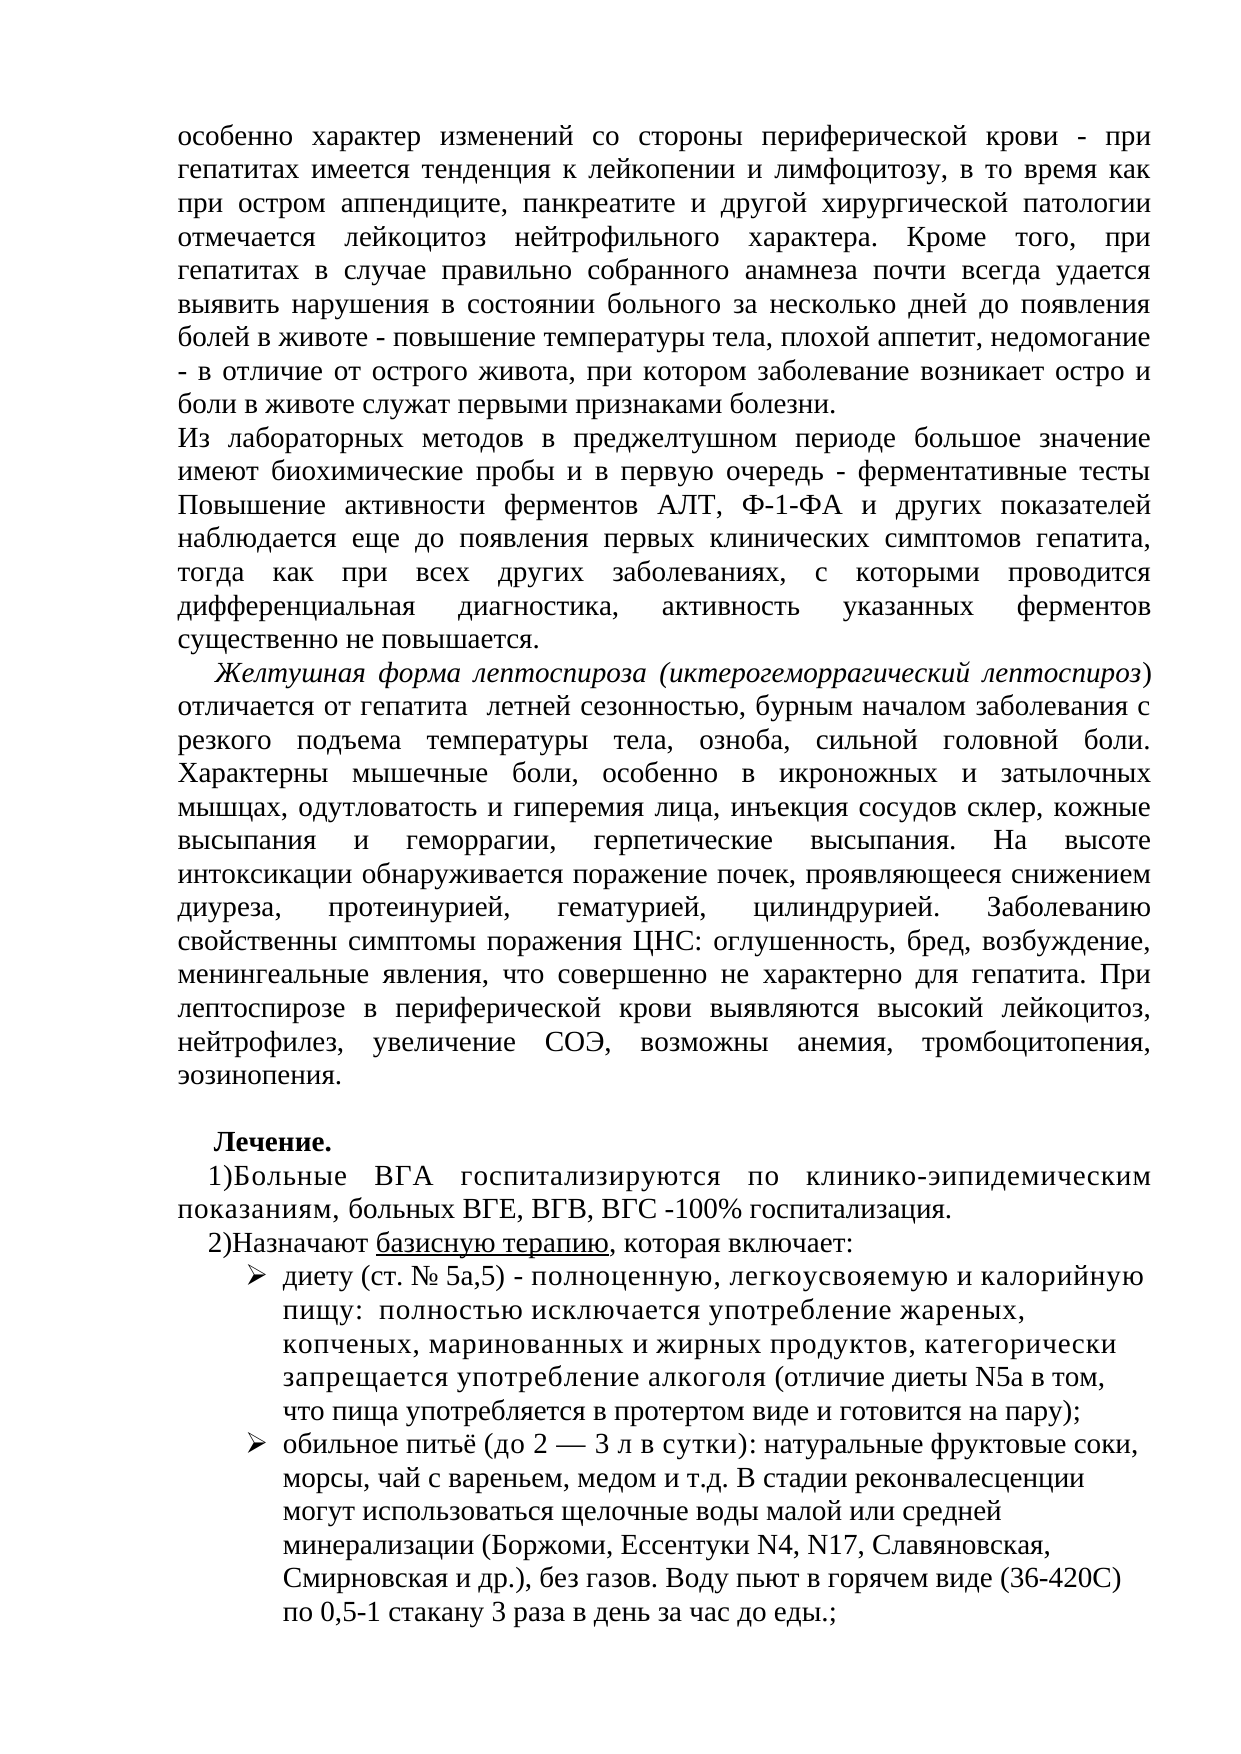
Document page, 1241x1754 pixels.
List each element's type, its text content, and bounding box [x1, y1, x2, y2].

text Желтушная форма лептоспироза (иктерогеморрагический лептоспироз) отличается от гепатита летней сезонностью, бурным началом заболевания с резкого подъема температуры тела, озноба, сильной головной боли. Характерны мышечные боли, особенно в икроножных и затылочных мышцах, одутловатость и гиперемия лица, инъекция сосудов склер, кожные высыпания и геморрагии, герпетические высыпания. На высоте интоксикации обнаруживается поражение почек, проявляющееся снижением диуреза, протеинурией, гематурией, цилиндрурией. Заболеванию свойственны симптомы поражения ЦНС: оглушенность, бред, возбуждение, менингеальные явления, что совершенно не характерно для гепатита. При лептоспирозе в периферической крови выявляются высокий лейкоцитоз, нейтрофилез, увеличение СОЭ, возможны анемия, тромбоцитопения, эозинопения. [177, 655, 1152, 1091]
list обильное питьё (до 2 — 3 л в сутки): натуральные фруктовые соки, морсы, чай с вареньем, медом и т.д. В стадии реконвалесценции могут использоваться щелочные воды малой или средней минерализации (Боржоми, Ессентуки N4, N17, Славяновская, Смирновская и др.), без газов. Воду пьют в горячем виде (36-420С) по 0,5-1 стакану 3 раза в день за час до еды.; [245, 1426, 1152, 1628]
text 1)Больные ВГА госпитализируются по клинико-эипидемическим показаниям, больных ВГЕ, ВГВ, ВГС -100% госпитализация. [177, 1158, 1152, 1225]
list диету (ст. № 5a,5) - полноценную, легкоусвояемую и калорийную пищу: полностью исключается употребление жареных, копченых, маринованных и жирных продуктов, категорически запрещается употребление алкоголя (отличие диеты N5а в том, что пища употребляется в протертом виде и готовится на пару); [245, 1258, 1152, 1426]
text Лечение. [177, 1091, 1152, 1158]
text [177, 118, 1152, 420]
text Из лабораторных методов в преджелтушном периоде большое значение имеют биохимические пробы и в первую очередь - ферментативные тесты Повышение активности ферментов АЛТ, Ф-1-ФА и других показателей наблюдается еще до появления первых клинических симптомов гепатита, тогда как при всех других заболеваниях, с которыми проводится дифференциальная диагностика, активность указанных ферментов существенно не повышается. [177, 420, 1152, 655]
text 2)Назначают базисную терапию, которая включает: [177, 1225, 1152, 1258]
